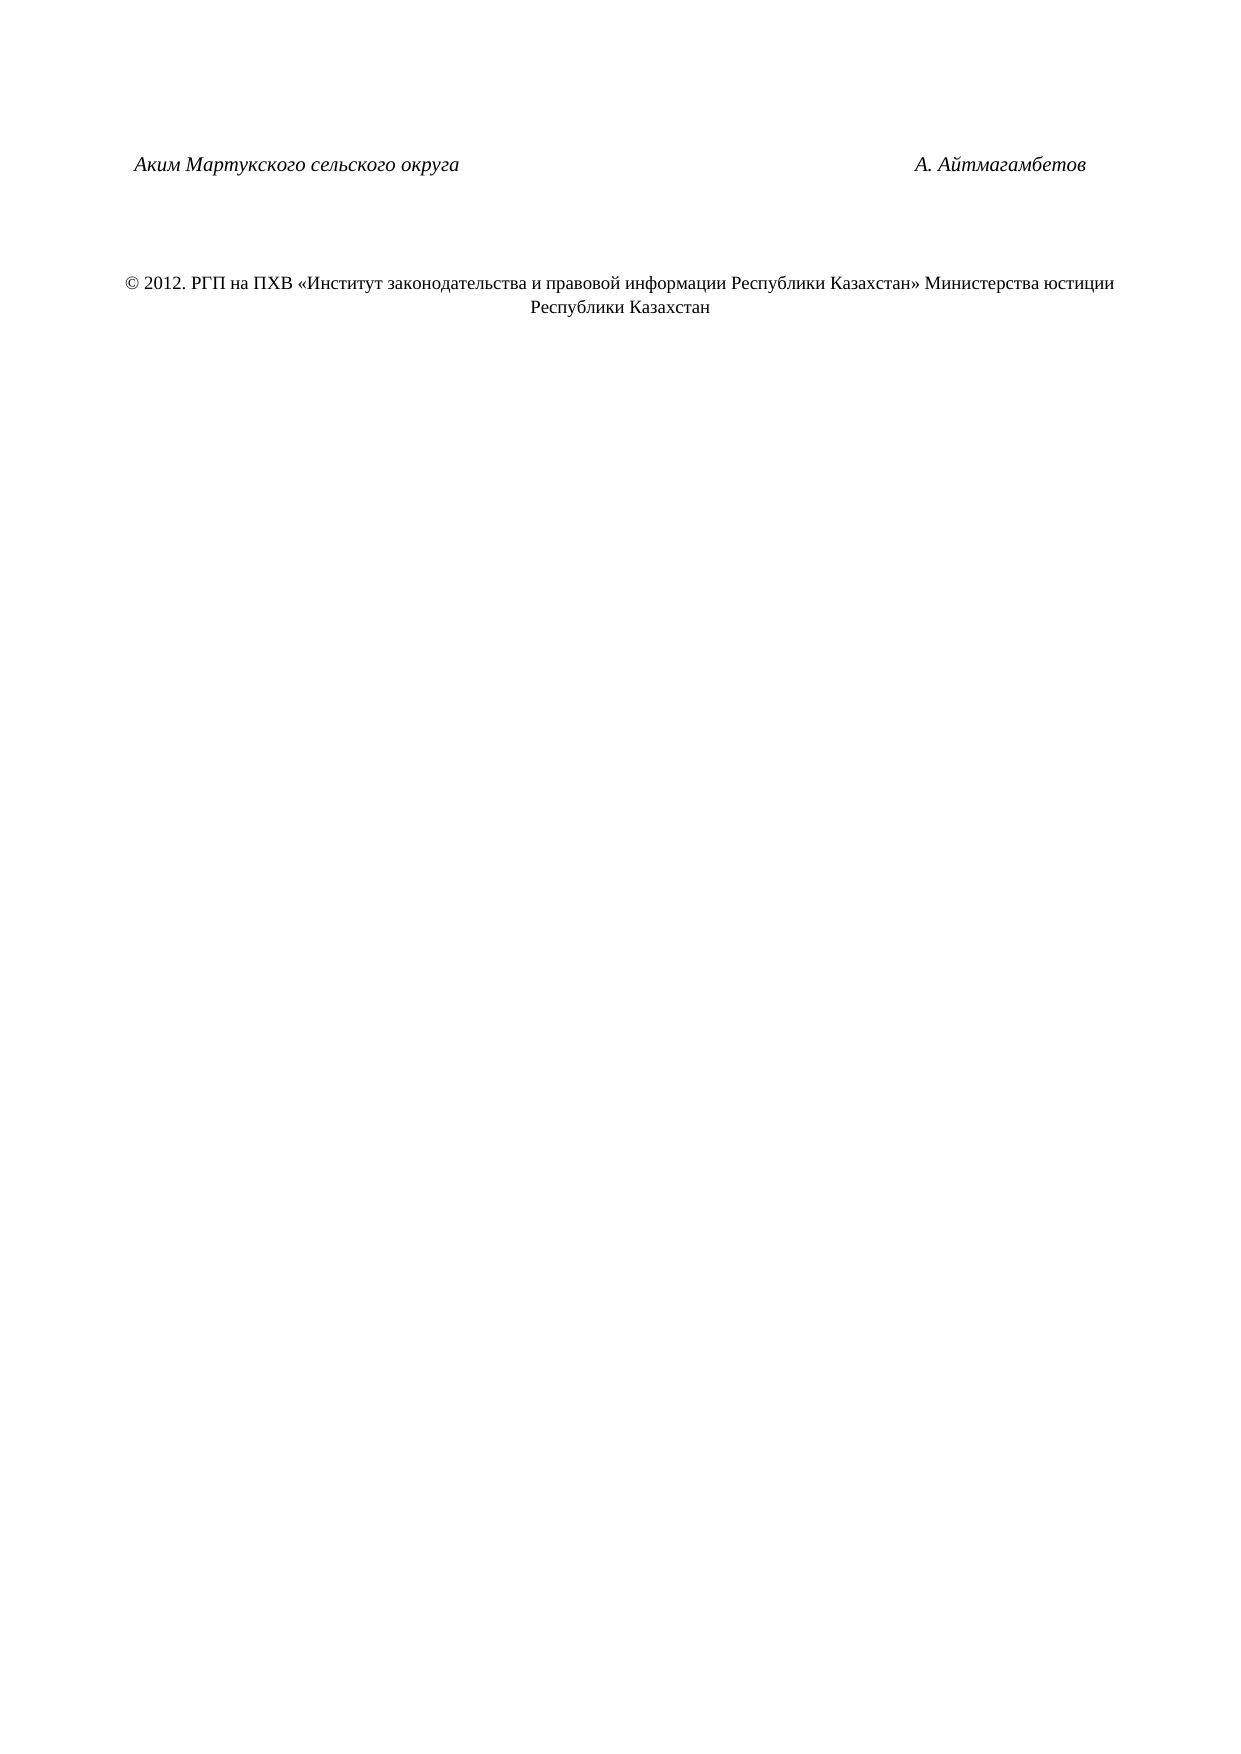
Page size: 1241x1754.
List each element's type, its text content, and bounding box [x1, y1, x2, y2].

table_header А. Айтмагамбетов [913, 150, 1240, 181]
table_header Аким Мартукского сельского округа [101, 150, 913, 181]
text © 2012. РГП на ПХВ «Институт законодательства и правовой информации Республики Казахстан» Министерства юстиции Республики Казахстан [112, 272, 1128, 318]
